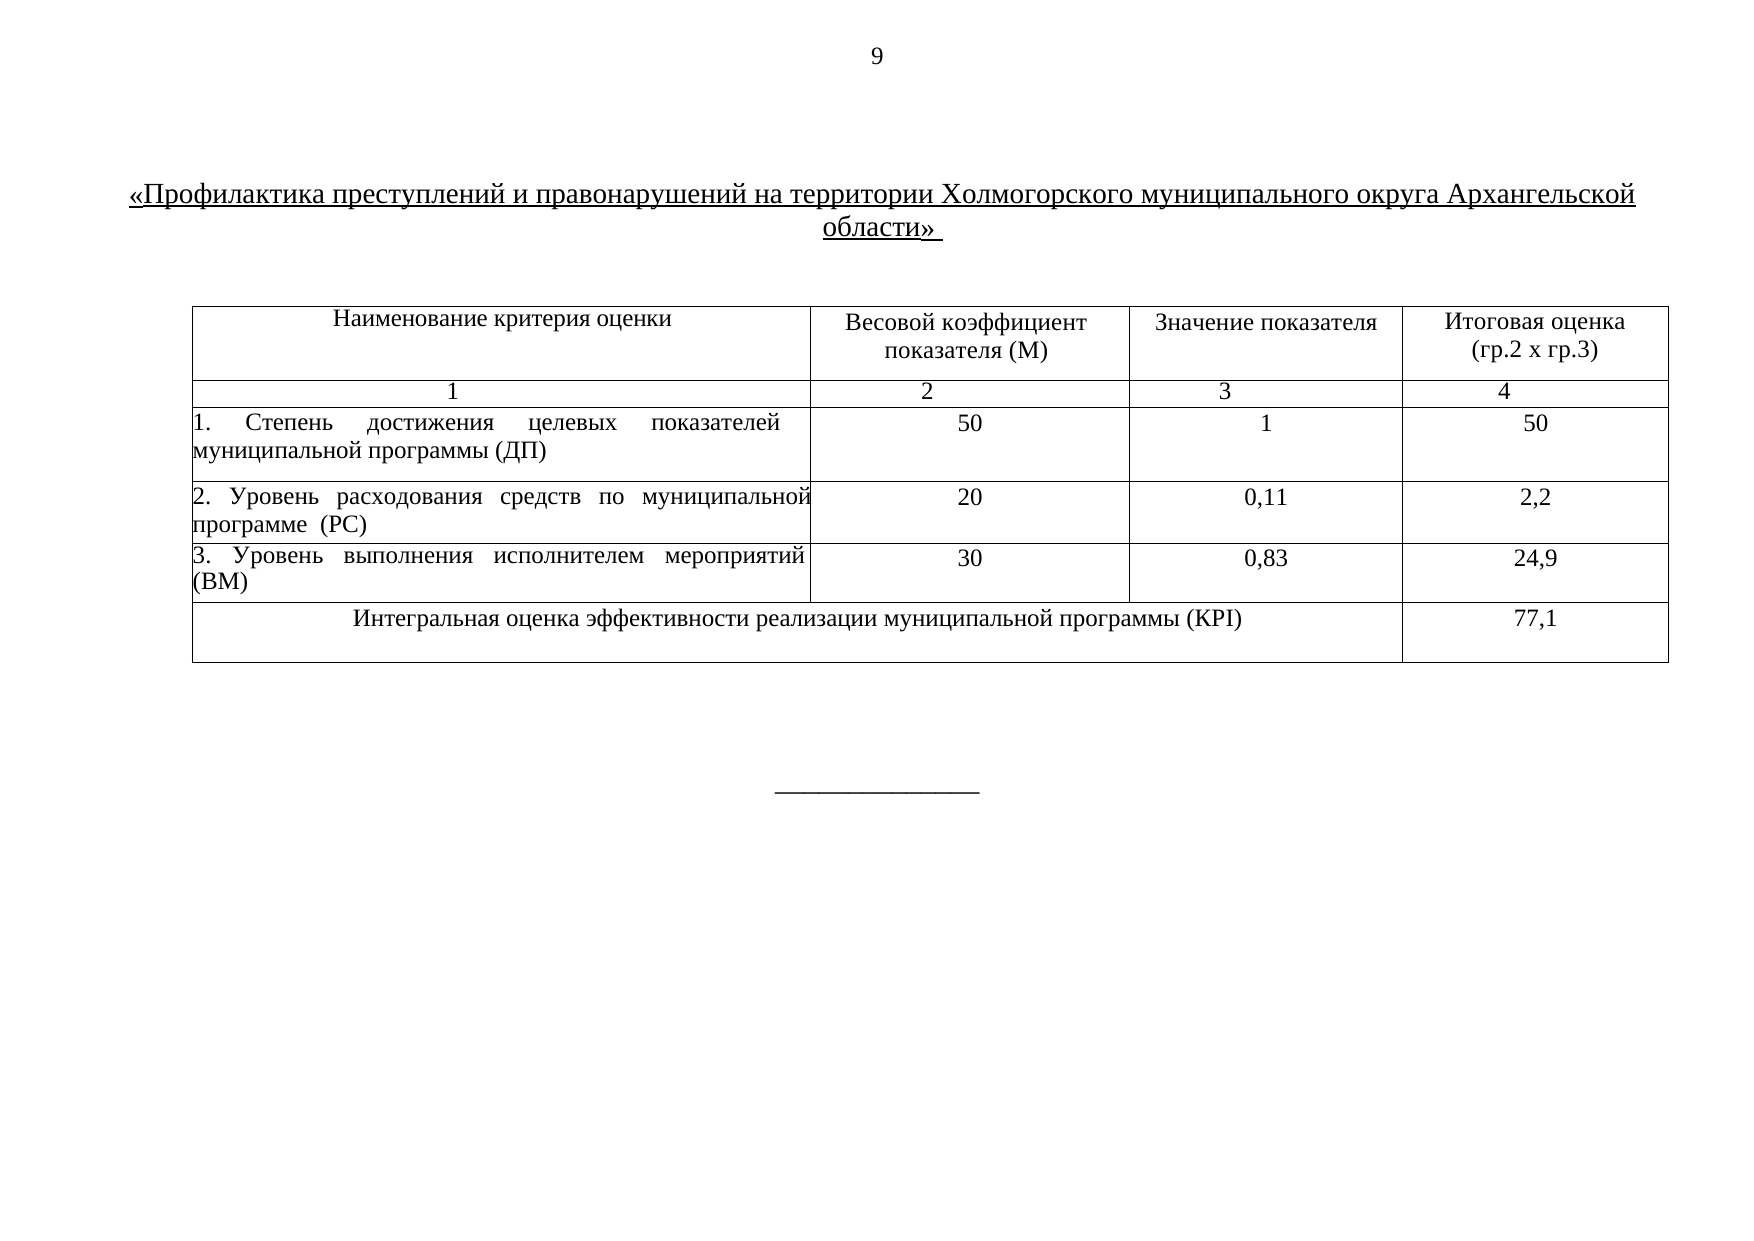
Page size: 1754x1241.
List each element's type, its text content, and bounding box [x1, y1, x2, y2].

table_header Значение показателя [1130, 307, 1402, 380]
table_cell 3. Уровень выполнения исполнителем мероприятий (ВМ) [193, 544, 810, 602]
table_cell 30 [811, 544, 1129, 602]
table_cell 3 [1130, 381, 1402, 407]
table_cell 20 [811, 482, 1129, 542]
table_cell 2,2 [1403, 482, 1668, 542]
table_cell 1 [193, 381, 810, 407]
table_header Наименование критерия оценки [193, 307, 810, 380]
table_cell 2 [811, 381, 1129, 407]
text «Профилактика преступлений и правонарушений на территории Холмогорского муниципального округа Архангельской области» [118, 177, 1639, 243]
table_cell 1. Степень достижения целевых показателей муниципальной программы (ДП) [193, 408, 810, 481]
text ______________ [118, 763, 1636, 797]
table_cell 2. Уровень расходования средств по муниципальной программе (РС) [193, 482, 810, 542]
table_cell Интегральная оценка эффективности реализации муниципальной программы (КРI) [193, 603, 1402, 662]
table_cell 50 [811, 408, 1129, 481]
table_cell 1 [1130, 408, 1402, 481]
table_cell 4 [1403, 381, 1668, 407]
table_cell 0,83 [1130, 544, 1402, 602]
table_header Весовой коэффициент показателя (М) [811, 307, 1129, 380]
table_cell 50 [1403, 408, 1668, 481]
table_cell 24,9 [1403, 544, 1668, 602]
table_cell 0,11 [1130, 482, 1402, 542]
table_cell 77,1 [1403, 603, 1668, 662]
table_header Итоговая оценка (гр.2 х гр.3) [1403, 307, 1668, 380]
